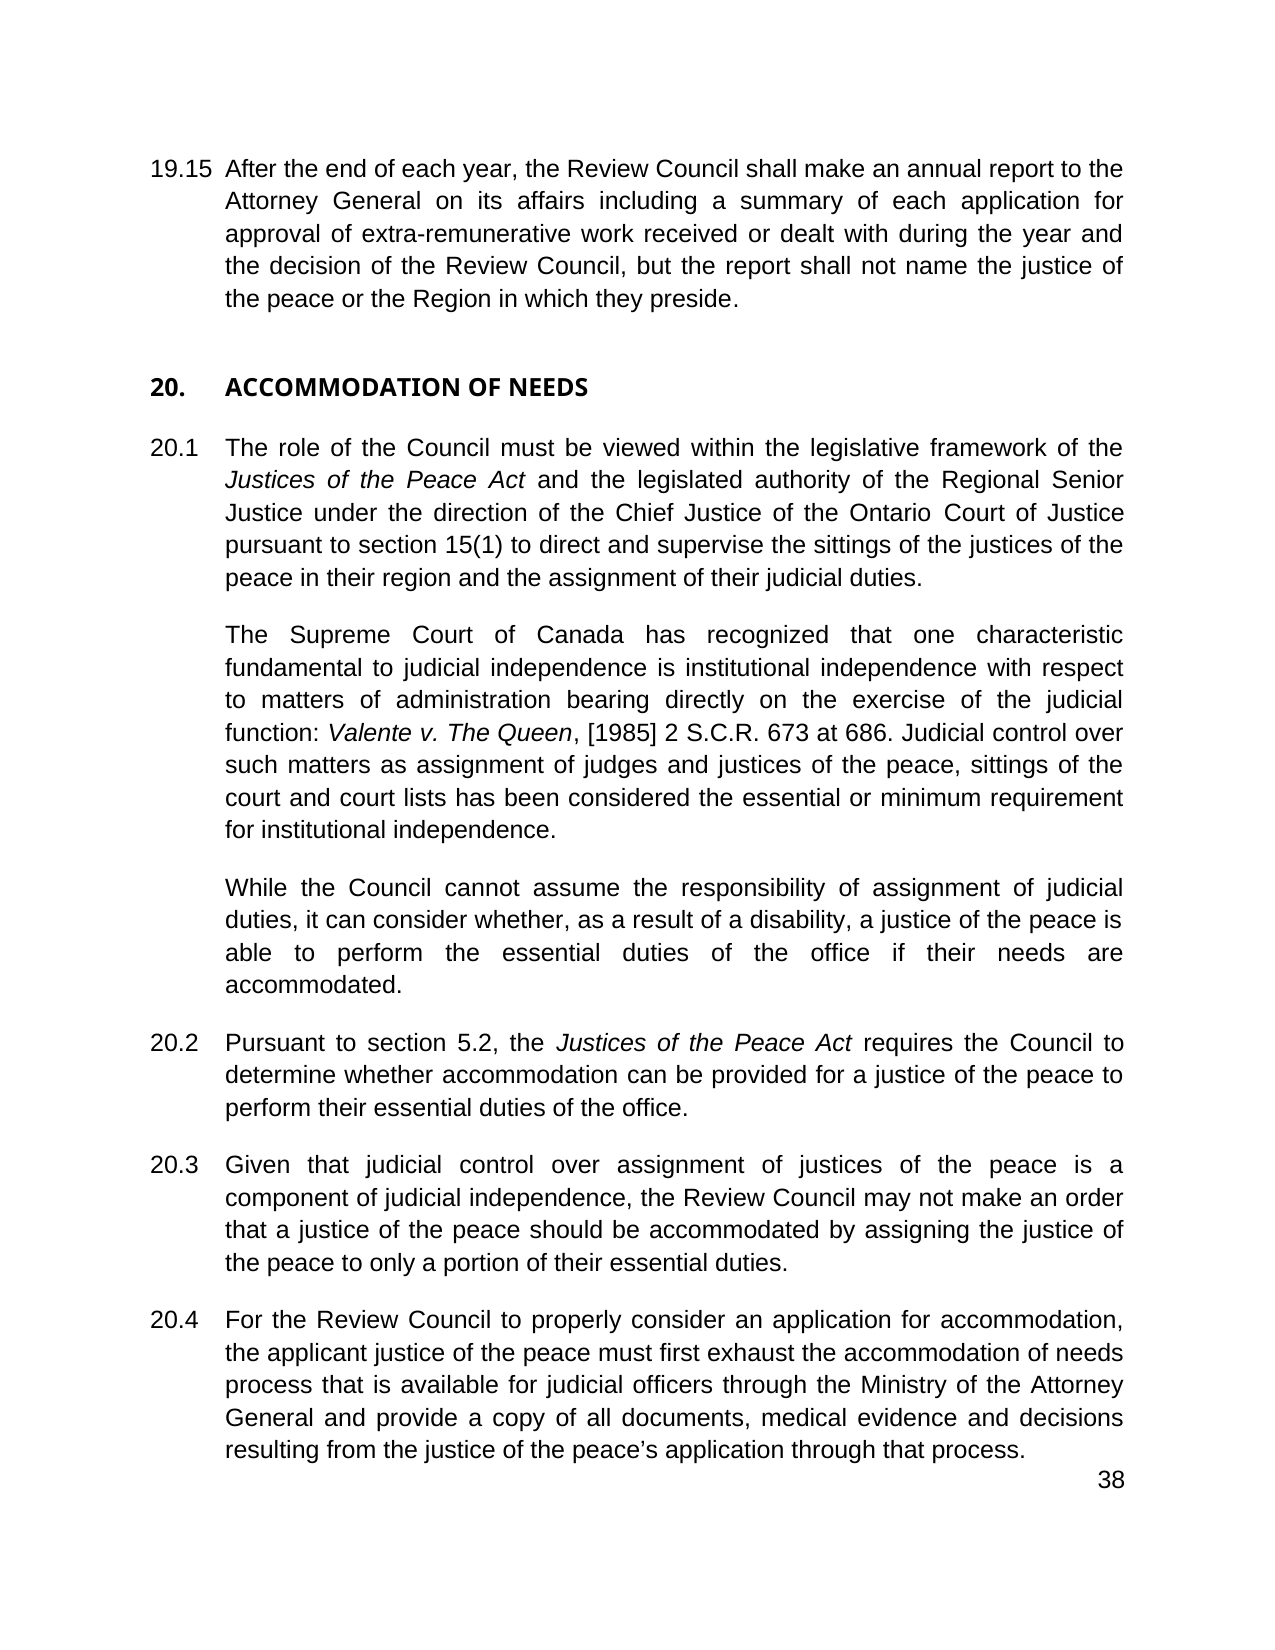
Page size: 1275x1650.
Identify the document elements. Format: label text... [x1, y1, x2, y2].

text Pursuant to section 5.2, the Justices of the Peace Act requires the Council to determine whether accommodation can be provided for a justice of the peace to perform their essential duties of the office. [150, 1024, 1125, 1122]
text For the Review Council to properly consider an application for accommodation, the applicant justice of the peace must first exhaust the accommodation of needs process that is available for judicial officers through the Ministry of the Attorney General and provide a copy of all documents, medical evidence and decisions resulting from the justice of the peace’s application through that process. [150, 1302, 1125, 1464]
text ACCOMMODATION OF NEEDS [150, 370, 1125, 404]
list The Supreme Court of Canada has recognized that one characteristic fundamental to judicial independence is institutional independence with respect to matters of administration bearing directly on the exercise of the judicial function: Valente v. The Queen, [1985] 2 S.C.R. 673 at 686. Judicial control over such matters as assignment of judges and justices of the peace, sittings of the court and court lists has been considered the essential or minimum requirement for institutional independence. [225, 617, 1125, 844]
text The role of the Council must be viewed within the legislative framework of the Justices of the Peace Act and the legislated authority of the Regional Senior Justice under the direction of the Chief Justice of the Ontario Court of Justice pursuant to section 15(1) to direct and supervise the sittings of the justices of the peace in their region and the assignment of their judicial duties. [150, 429, 1125, 592]
text Given that judicial control over assignment of justices of the peace is a component of judicial independence, the Review Council may not make an order that a justice of the peace should be accommodated by assigning the justice of the peace to only a portion of their essential duties. [150, 1147, 1125, 1277]
list While the Council cannot assume the responsibility of assignment of judicial duties, it can consider whether, as a result of a disability, a justice of the peace is able to perform the essential duties of the office if their needs are accommodated. [225, 869, 1125, 999]
text After the end of each year, the Review Council shall make an annual report to the Attorney General on its affairs including a summary of each application for approval of extra-remunerative work received or dealt with during the year and the decision of the Review Council, but the report shall not name the justice of the peace or the Region in which they preside. [150, 150, 1125, 312]
